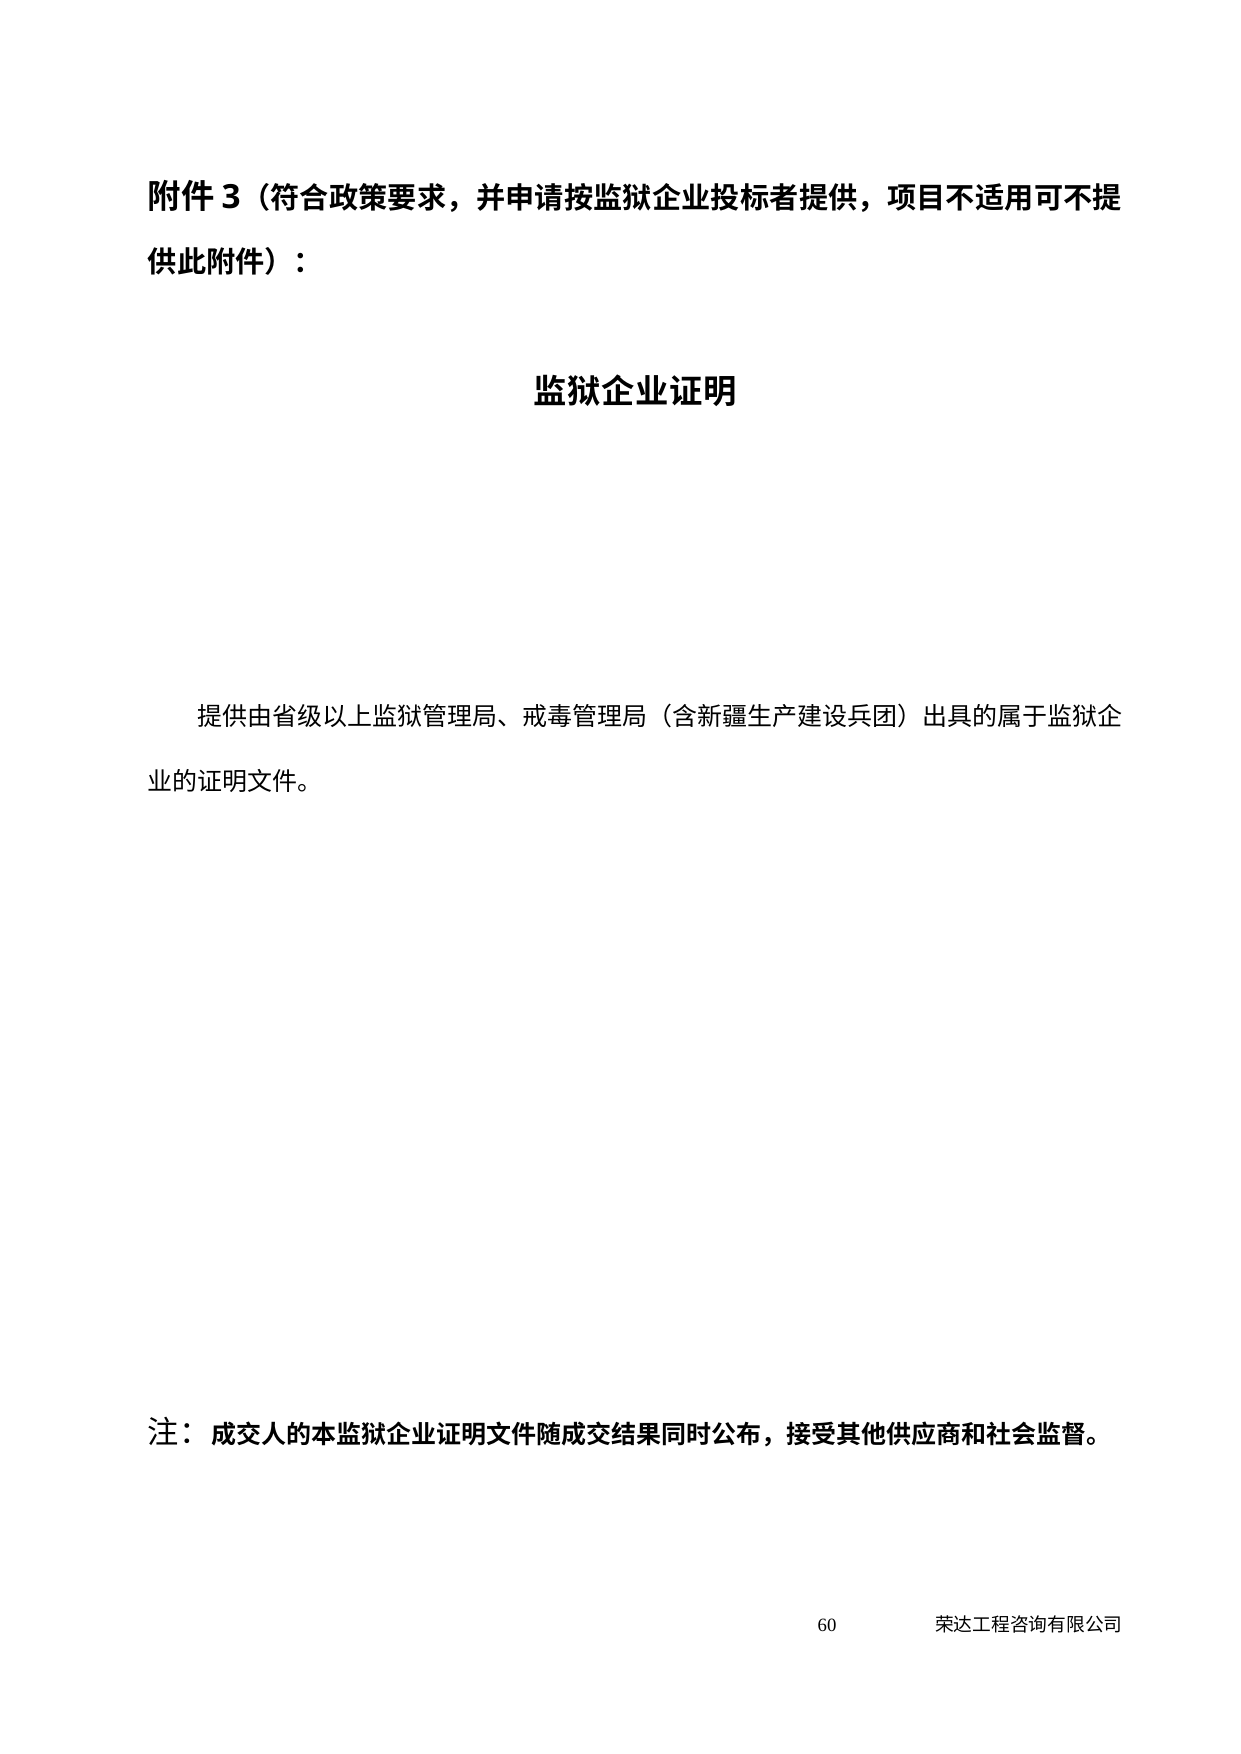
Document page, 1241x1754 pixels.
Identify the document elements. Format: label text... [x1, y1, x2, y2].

text 监狱企业证明 [148, 357, 1122, 422]
text 提供由省级以上监狱管理局、戒毒管理局（含新疆生产建设兵团）出具的属于监狱企业的证明文件。 [148, 682, 1122, 812]
text 附件3（符合政策要求，并申请按监狱企业投标者提供，项目不适用可不提供此附件）： [148, 162, 1122, 292]
text 注：成交人的本监狱企业证明文件随成交结果同时公布，接受其他供应商和社会监督。 [148, 1397, 1122, 1462]
